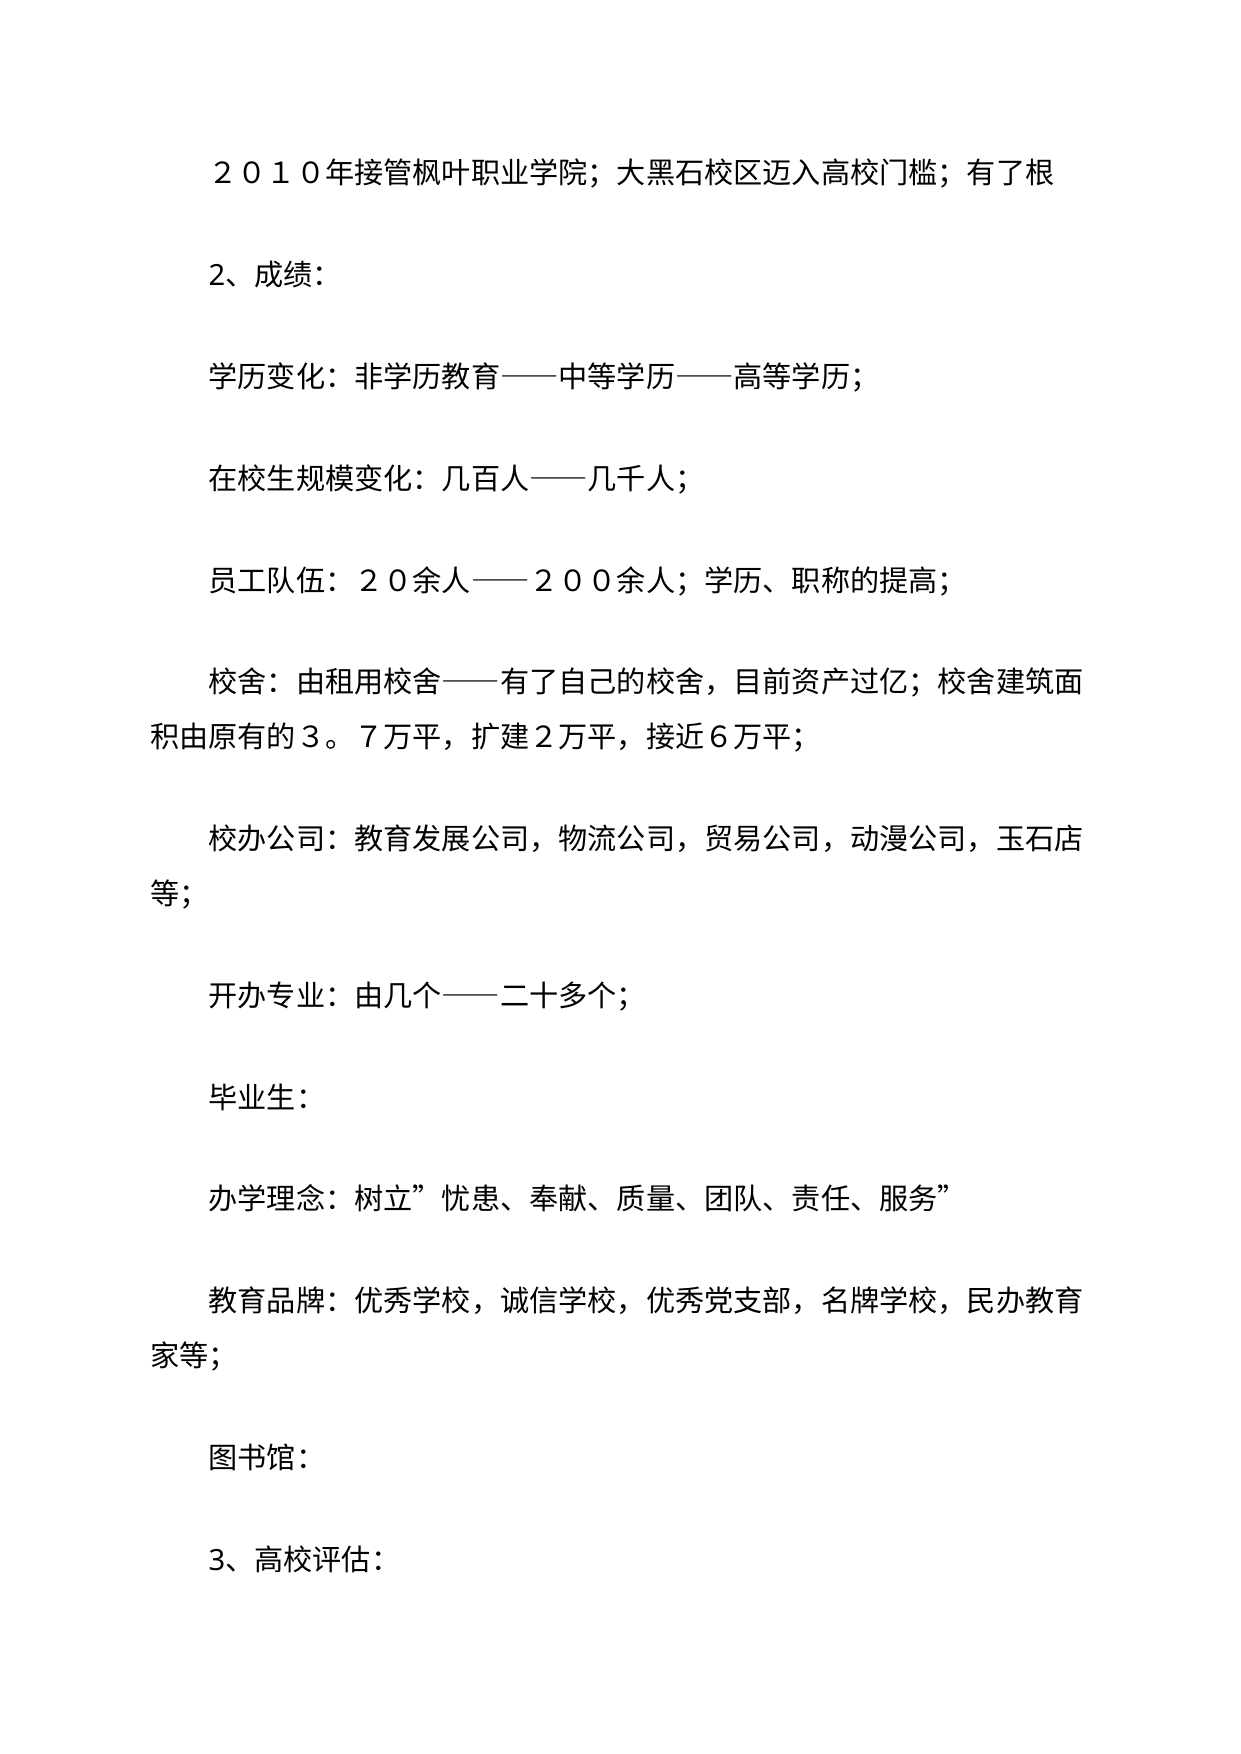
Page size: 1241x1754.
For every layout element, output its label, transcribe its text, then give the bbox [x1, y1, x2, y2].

text 办学理念：树立”忧患、奉献、质量、团队、责任、服务” [150, 1176, 1090, 1218]
text 图书馆： [150, 1434, 1090, 1477]
text 毕业生： [150, 1074, 1090, 1116]
text 校舍：由租用校舍——有了自己的校舍，目前资产过亿；校舍建筑面积由原有的３。７万平，扩建２万平，接近６万平； [150, 659, 1090, 756]
text 教育品牌：优秀学校，诚信学校，优秀党支部，名牌学校，民办教育家等； [150, 1278, 1090, 1375]
text 校办公司：教育发展公司，物流公司，贸易公司，动漫公司，玉石店等； [150, 816, 1090, 913]
text 在校生规模变化：几百人——几千人； [150, 456, 1090, 498]
text 开办专业：由几个——二十多个； [150, 972, 1090, 1015]
text 员工队伍：２０余人——２００余人；学历、职称的提高； [150, 557, 1090, 599]
text 学历变化：非学历教育——中等学历——高等学历； [150, 354, 1090, 396]
text ２０１０年接管枫叶职业学院；大黑石校区迈入高校门槛；有了根 [150, 150, 1090, 192]
text 2、成绩： [150, 252, 1090, 294]
text 3、高校评估： [150, 1536, 1090, 1578]
